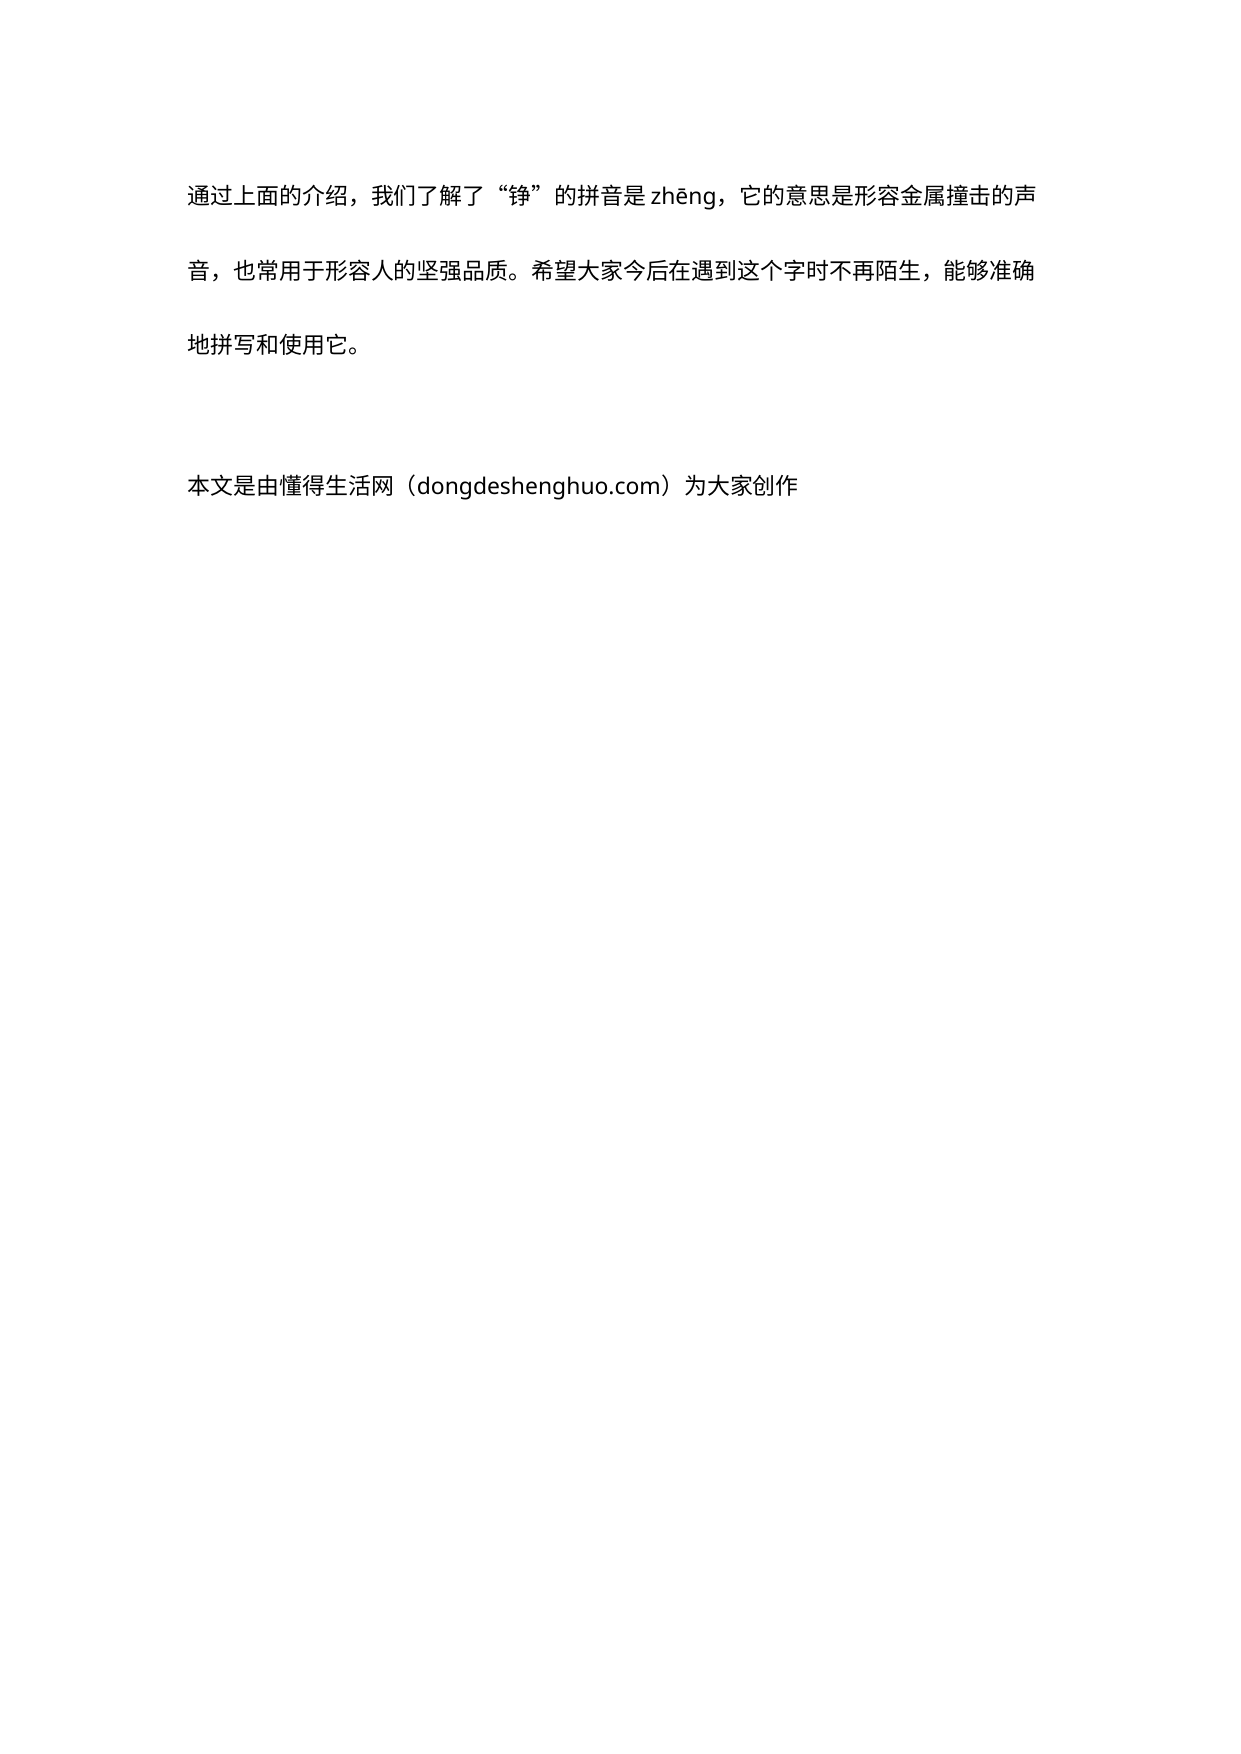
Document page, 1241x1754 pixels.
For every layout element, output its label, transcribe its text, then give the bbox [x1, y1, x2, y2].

text 本文是由懂得生活网（dongdeshenghuo.com）为大家创作 [187, 452, 1053, 517]
text 通过上面的介绍，我们了解了“铮”的拼音是zhēng，它的意思是形容金属撞击的声音，也常用于形容人的坚强品质。希望大家今后在遇到这个字时不再陌生，能够准确地拼写和使用它。 [187, 162, 1053, 376]
